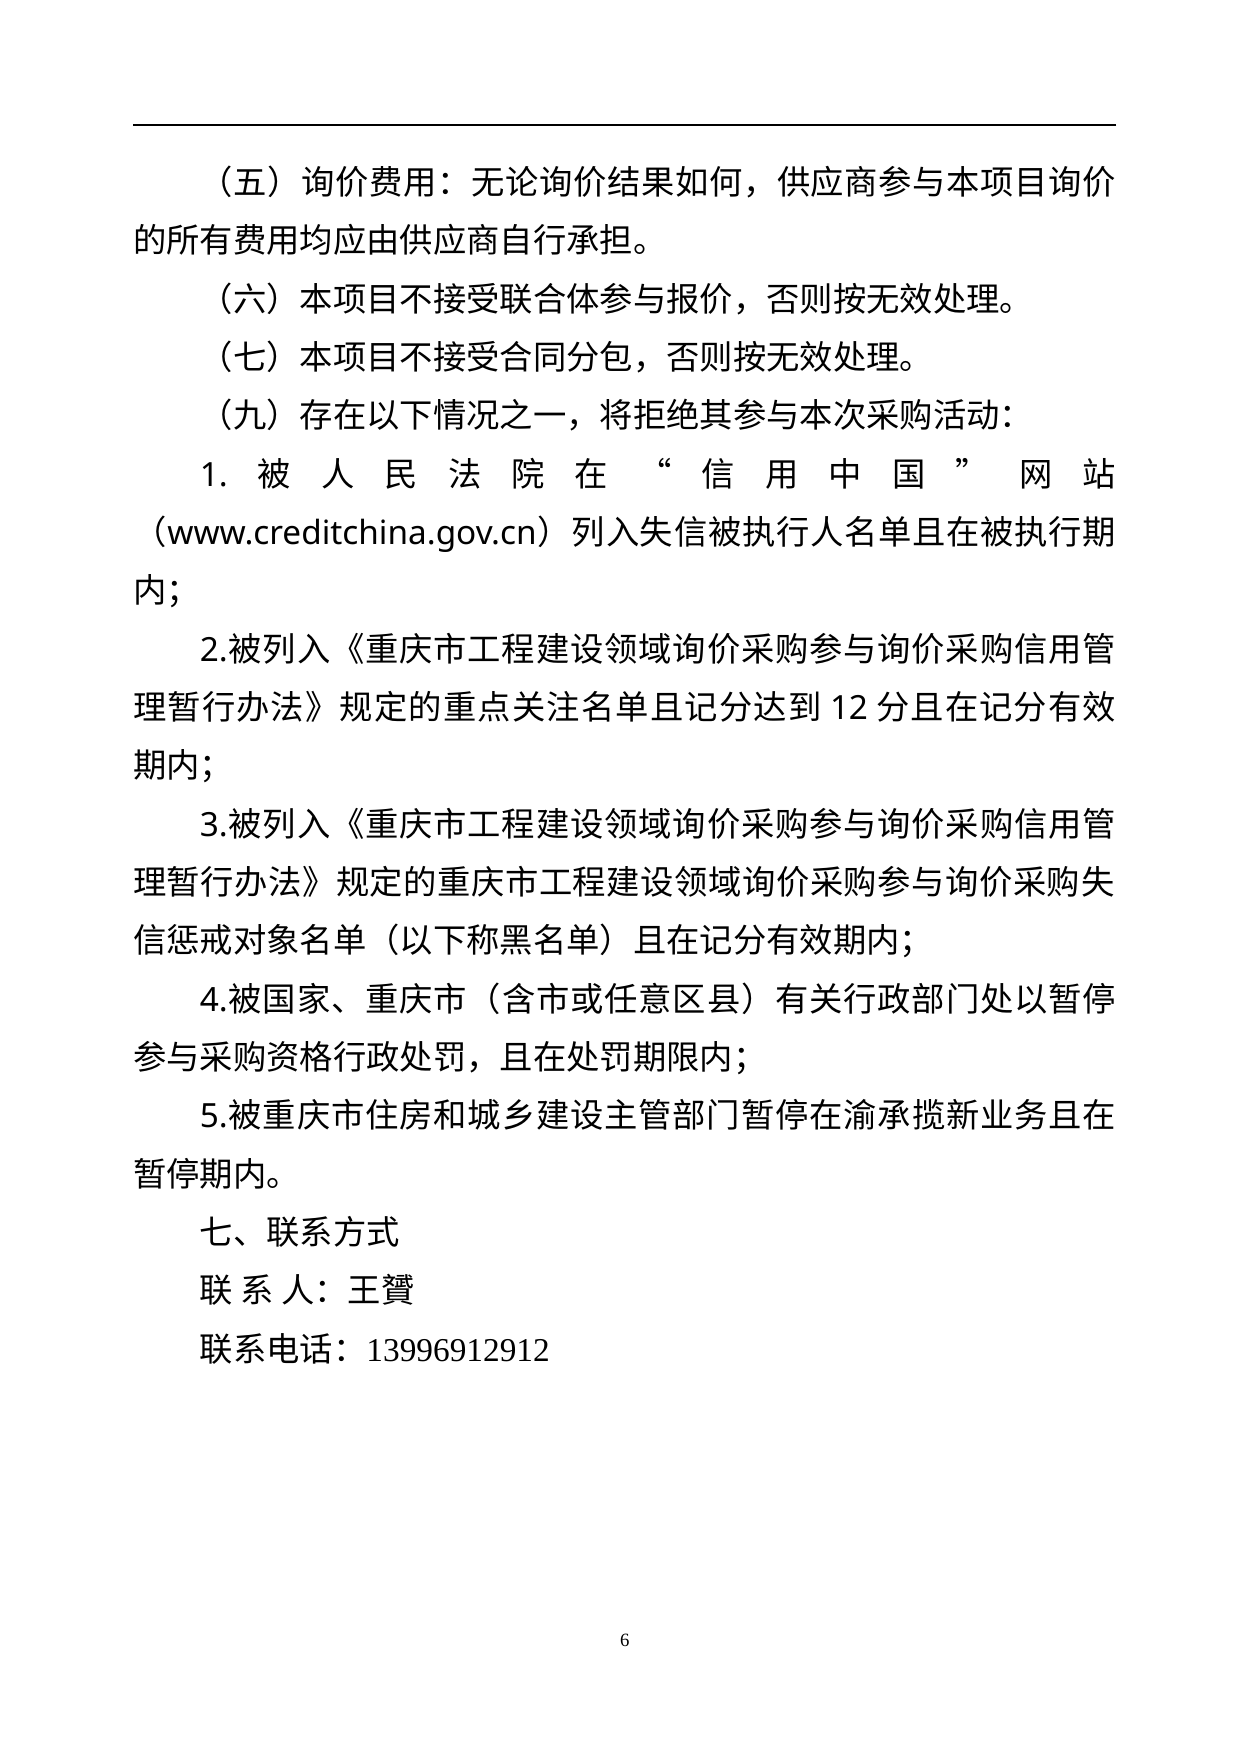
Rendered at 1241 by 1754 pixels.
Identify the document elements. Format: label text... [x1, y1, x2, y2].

text 3.被列入《重庆市工程建设领域询价采购参与询价采购信用管理暂行办法》规定的重庆市工程建设领域询价采购参与询价采购失信惩戒对象名单（以下称黑名单）且在记分有效期内； [133, 789, 1116, 964]
text 联系电话：13996912912 [133, 1314, 1116, 1373]
text 1.被人民法院在“信用中国”网站（www.creditchina.gov.cn）列入失信被执行人名单且在被执行期内； [133, 439, 1116, 614]
text 联 系 人：王贇 [133, 1256, 1116, 1314]
subtitle 七、联系方式 [133, 1198, 1116, 1256]
text （九）存在以下情况之一，将拒绝其参与本次采购活动： [133, 381, 1116, 439]
text （六）本项目不接受联合体参与报价，否则按无效处理。 [133, 264, 1116, 323]
text 5.被重庆市住房和城乡建设主管部门暂停在渝承揽新业务且在暂停期内。 [133, 1081, 1116, 1198]
text （五）询价费用：无论询价结果如何，供应商参与本项目询价的所有费用均应由供应商自行承担。 [133, 148, 1116, 264]
text （七）本项目不接受合同分包，否则按无效处理。 [133, 323, 1116, 381]
text 2.被列入《重庆市工程建设领域询价采购参与询价采购信用管理暂行办法》规定的重点关注名单且记分达到12分且在记分有效期内； [133, 614, 1116, 789]
text 4.被国家、重庆市（含市或任意区县）有关行政部门处以暂停参与采购资格行政处罚，且在处罚期限内； [133, 964, 1116, 1081]
